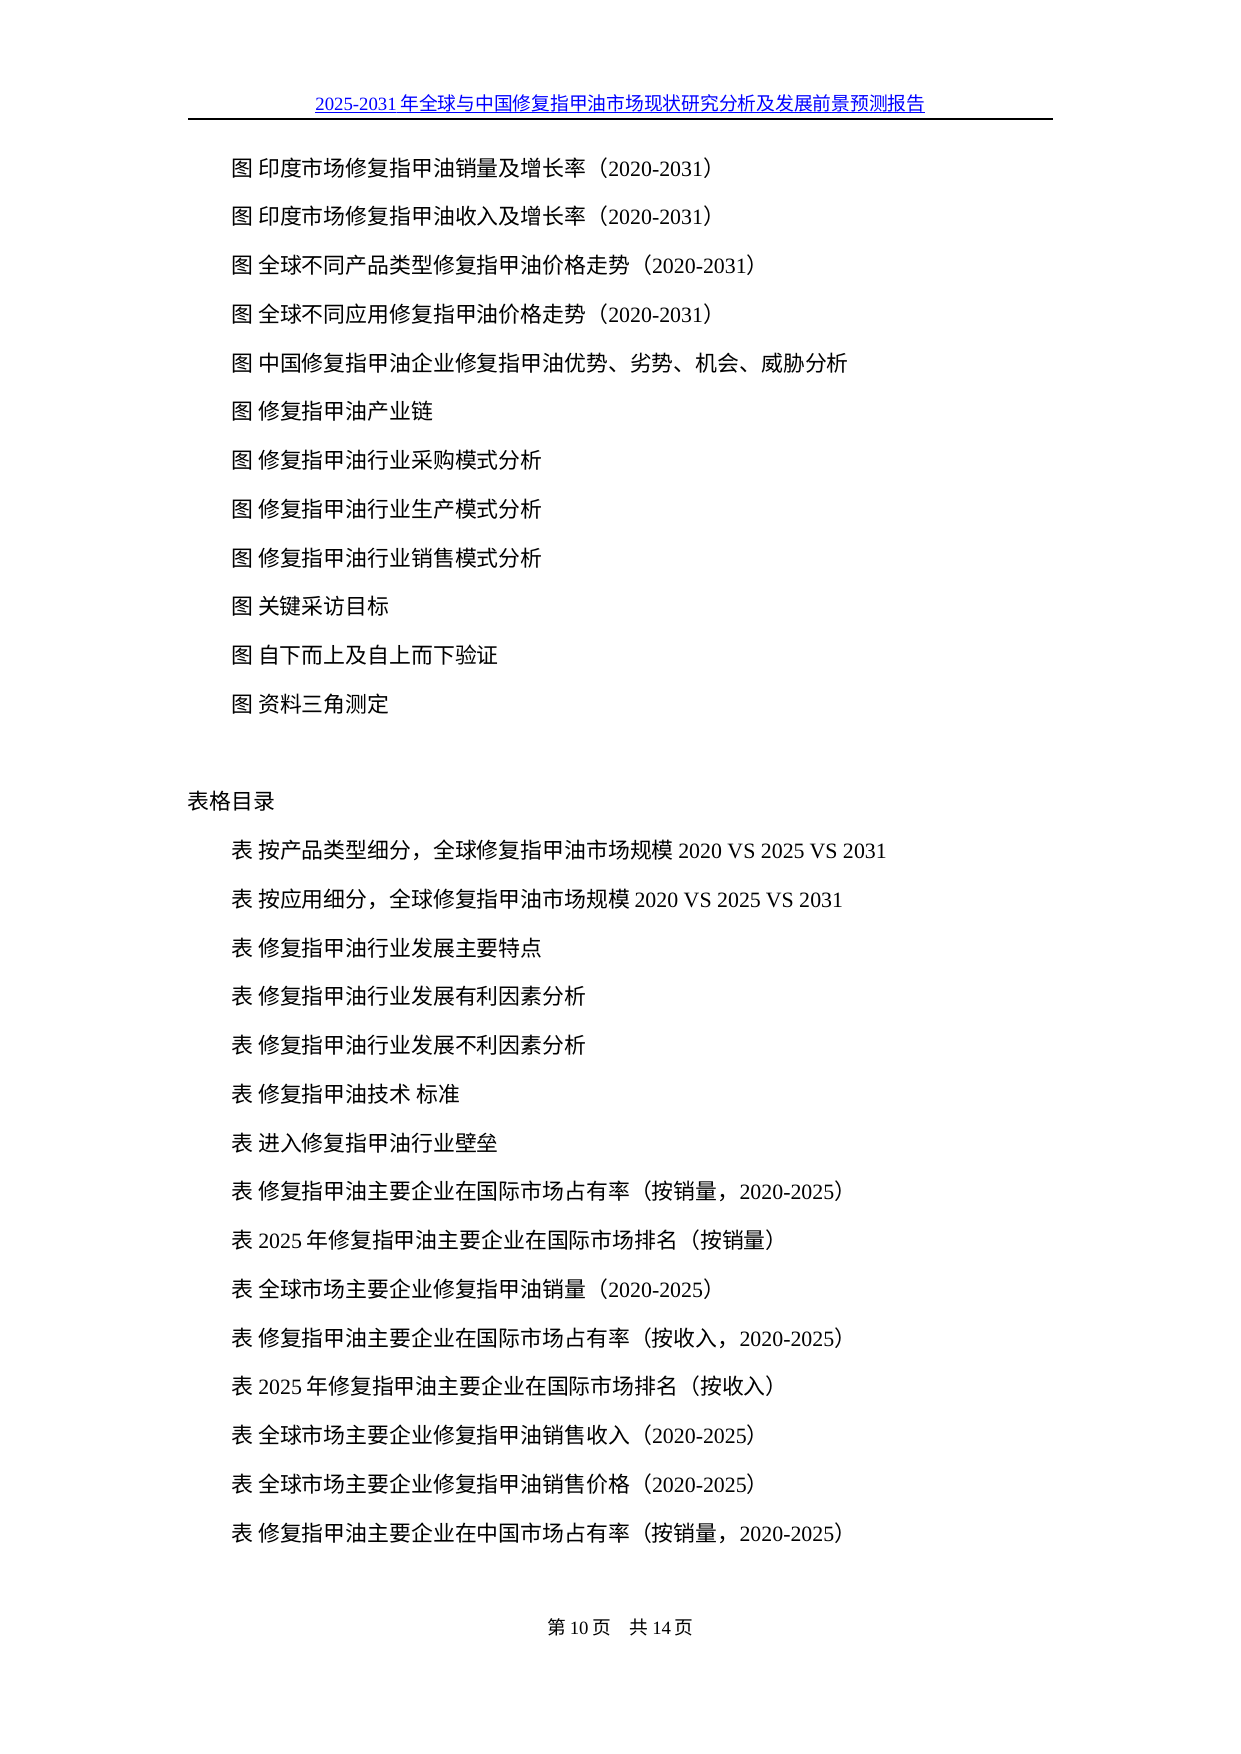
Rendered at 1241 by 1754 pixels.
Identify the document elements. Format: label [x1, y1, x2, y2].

text [187, 150, 1053, 1548]
